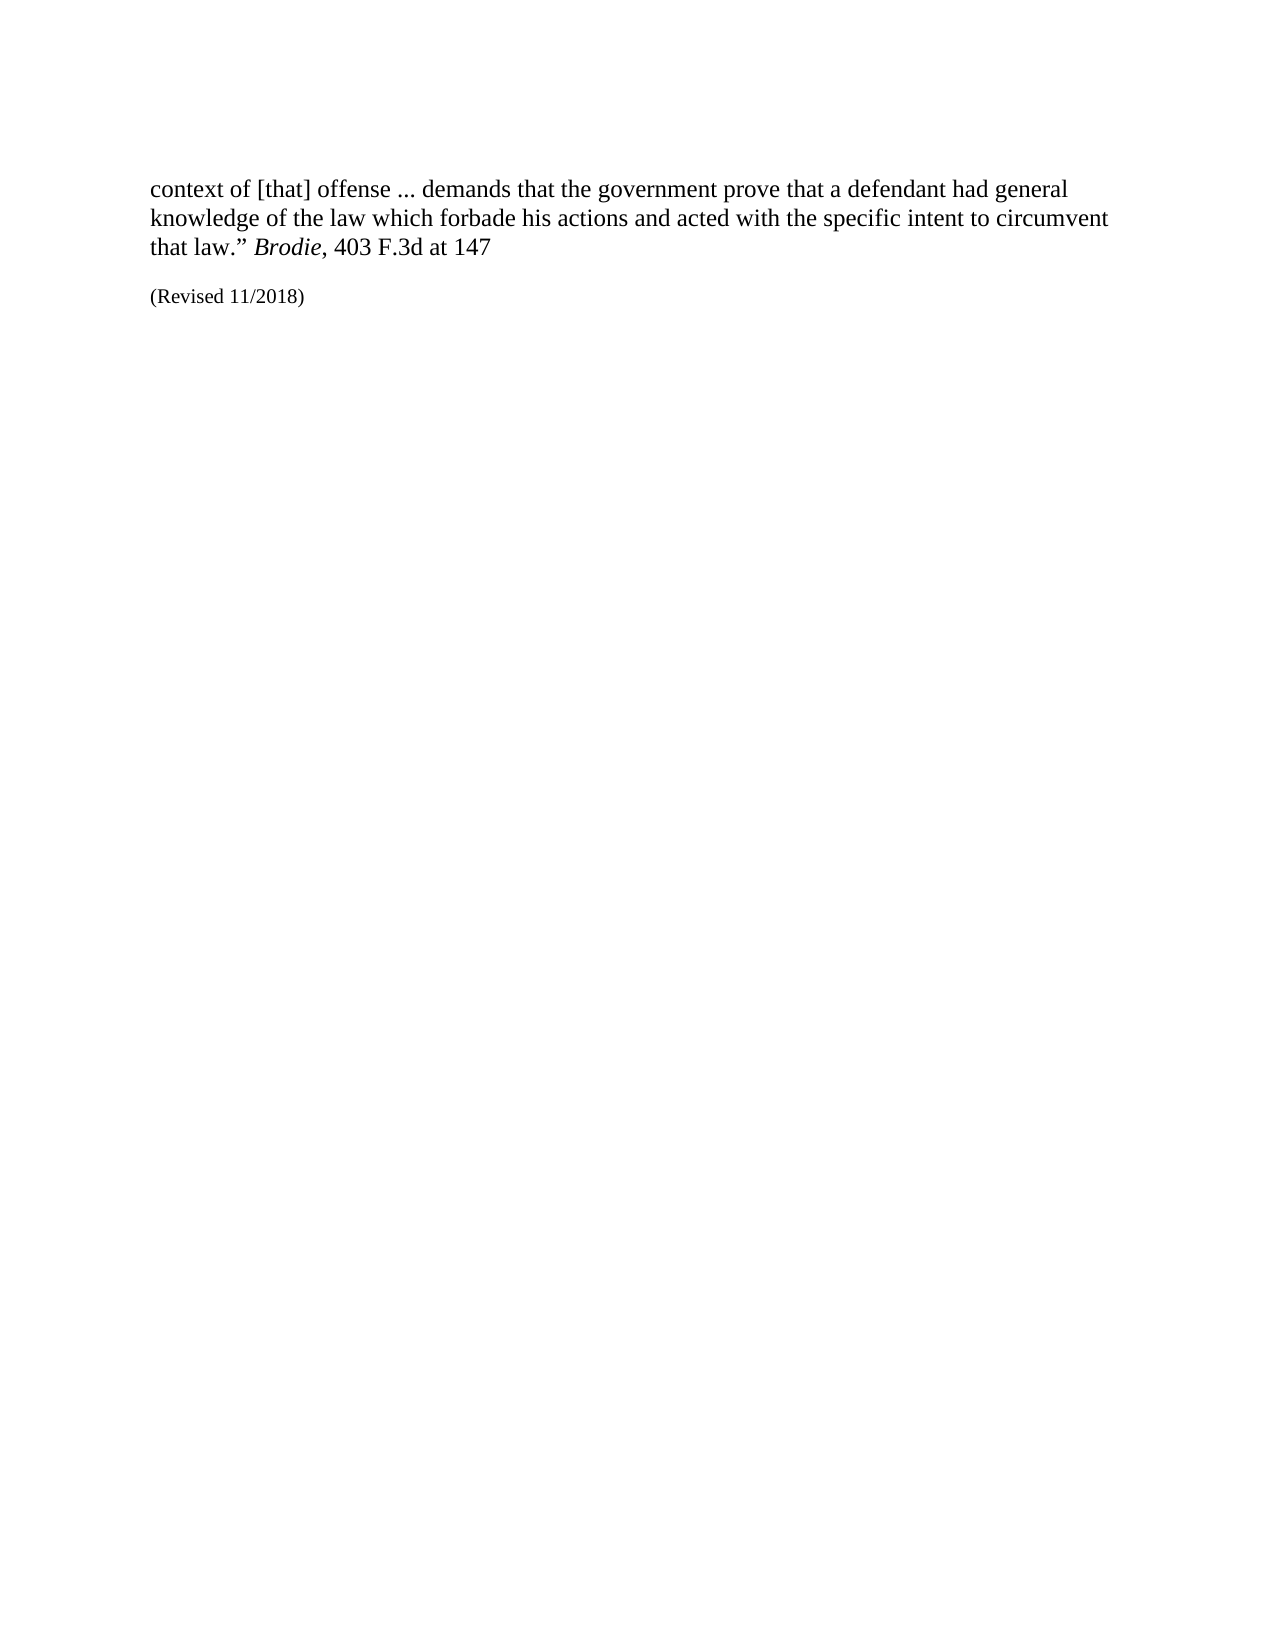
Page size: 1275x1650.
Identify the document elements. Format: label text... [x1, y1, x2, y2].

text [150, 174, 1125, 260]
text (Revised 11/2018) [150, 284, 1125, 308]
